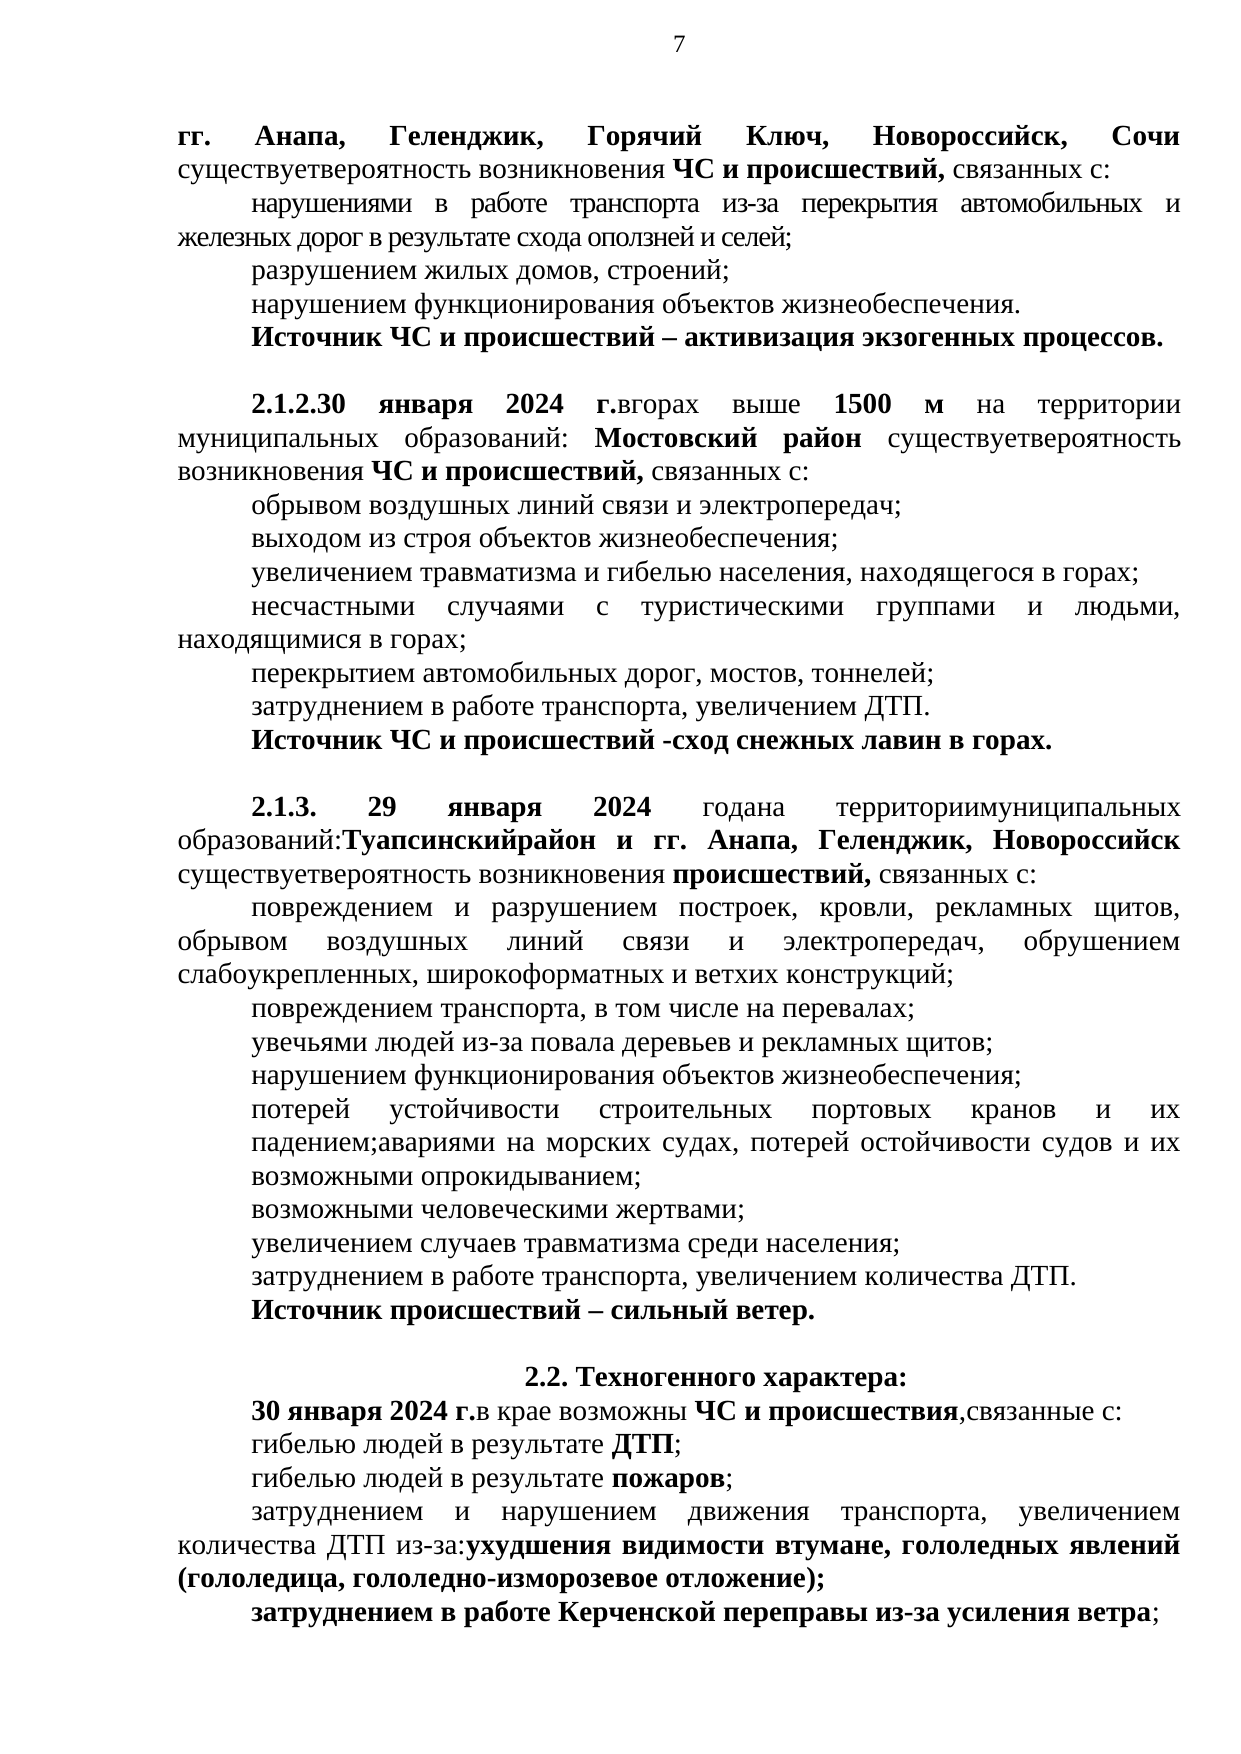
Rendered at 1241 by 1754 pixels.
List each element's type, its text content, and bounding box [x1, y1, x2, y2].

text гибелью людей в результате ДТП; [177, 1426, 1181, 1460]
text затруднением в работе транспорта, увеличением ДТП. [177, 688, 1181, 722]
text обрывом воздушных линий связи и электропередач; [177, 487, 1181, 521]
text увеличением травматизма и гибелью населения, находящегося в горах; [177, 554, 1181, 588]
text Источник ЧС и происшествий -сход снежных лавин в горах. [177, 722, 1181, 755]
text увеличением случаев травматизма среди населения; [177, 1225, 1181, 1258]
text потерей устойчивости строительных портовых кранов и их падением;авариями на морских судах, потерей остойчивости судов и их возможными опрокидыванием; [251, 1091, 1181, 1191]
text 30 января 2024 г.в крае возможны ЧС и происшествия,связанные с: [177, 1393, 1181, 1426]
text 2.1.2.30 января 2024 г.вгорах выше 1500 м на территории муниципальных образований: Мостовский район существуетвероятность возникновения ЧС и происшествий, связанных с: [177, 386, 1181, 487]
text затруднением в работе Керченской переправы из-за усиления ветра; [177, 1594, 1181, 1627]
text нарушением функционирования объектов жизнеобеспечения. [177, 286, 1181, 319]
text нарушениями в работе транспорта из-за перекрытия автомобильных и железных дорог в результате схода оползней и селей; [177, 185, 1181, 252]
text 2.1.3. 29 января 2024 годана территориимуниципальных образований:Туапсинскийрайон и гг. Анапа, Геленджик, Новороссийск существуетвероятность возникновения происшествий, связанных с: [177, 789, 1181, 889]
text выходом из строя объектов жизнеобеспечения; [177, 521, 1181, 554]
text повреждением и разрушением построек, кровли, рекламных щитов, обрывом воздушных линий связи и электропередач, обрушением слабоукрепленных, широкоформатных и ветхих конструкций; [177, 889, 1181, 990]
text нарушением функционирования объектов жизнеобеспечения; [177, 1057, 1181, 1091]
text перекрытием автомобильных дорог, мостов, тоннелей; [177, 655, 1181, 688]
text увечьями людей из-за повала деревьев и рекламных щитов; [177, 1024, 1181, 1057]
text затруднением и нарушением движения транспорта, увеличением количества ДТП из-за:ухудшения видимости втумане, гололедных явлений (гололедица, гололедно-изморозевое отложение); [177, 1493, 1181, 1594]
text повреждением транспорта, в том числе на перевалах; [177, 990, 1181, 1024]
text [177, 118, 1181, 185]
text несчастными случаями с туристическими группами и людьми, находящимися в горах; [177, 588, 1181, 655]
text гибелью людей в результате пожаров; [177, 1460, 1181, 1493]
text 2.2. Техногенного характера: [177, 1359, 1181, 1393]
text Источник ЧС и происшествий – активизация экзогенных процессов. [177, 319, 1181, 353]
text разрушением жилых домов, строений; [177, 252, 1181, 286]
text затруднением в работе транспорта, увеличением количества ДТП. [251, 1258, 1181, 1292]
text возможными человеческими жертвами; [177, 1191, 1181, 1225]
text Источник происшествий – сильный ветер. [177, 1292, 1181, 1326]
